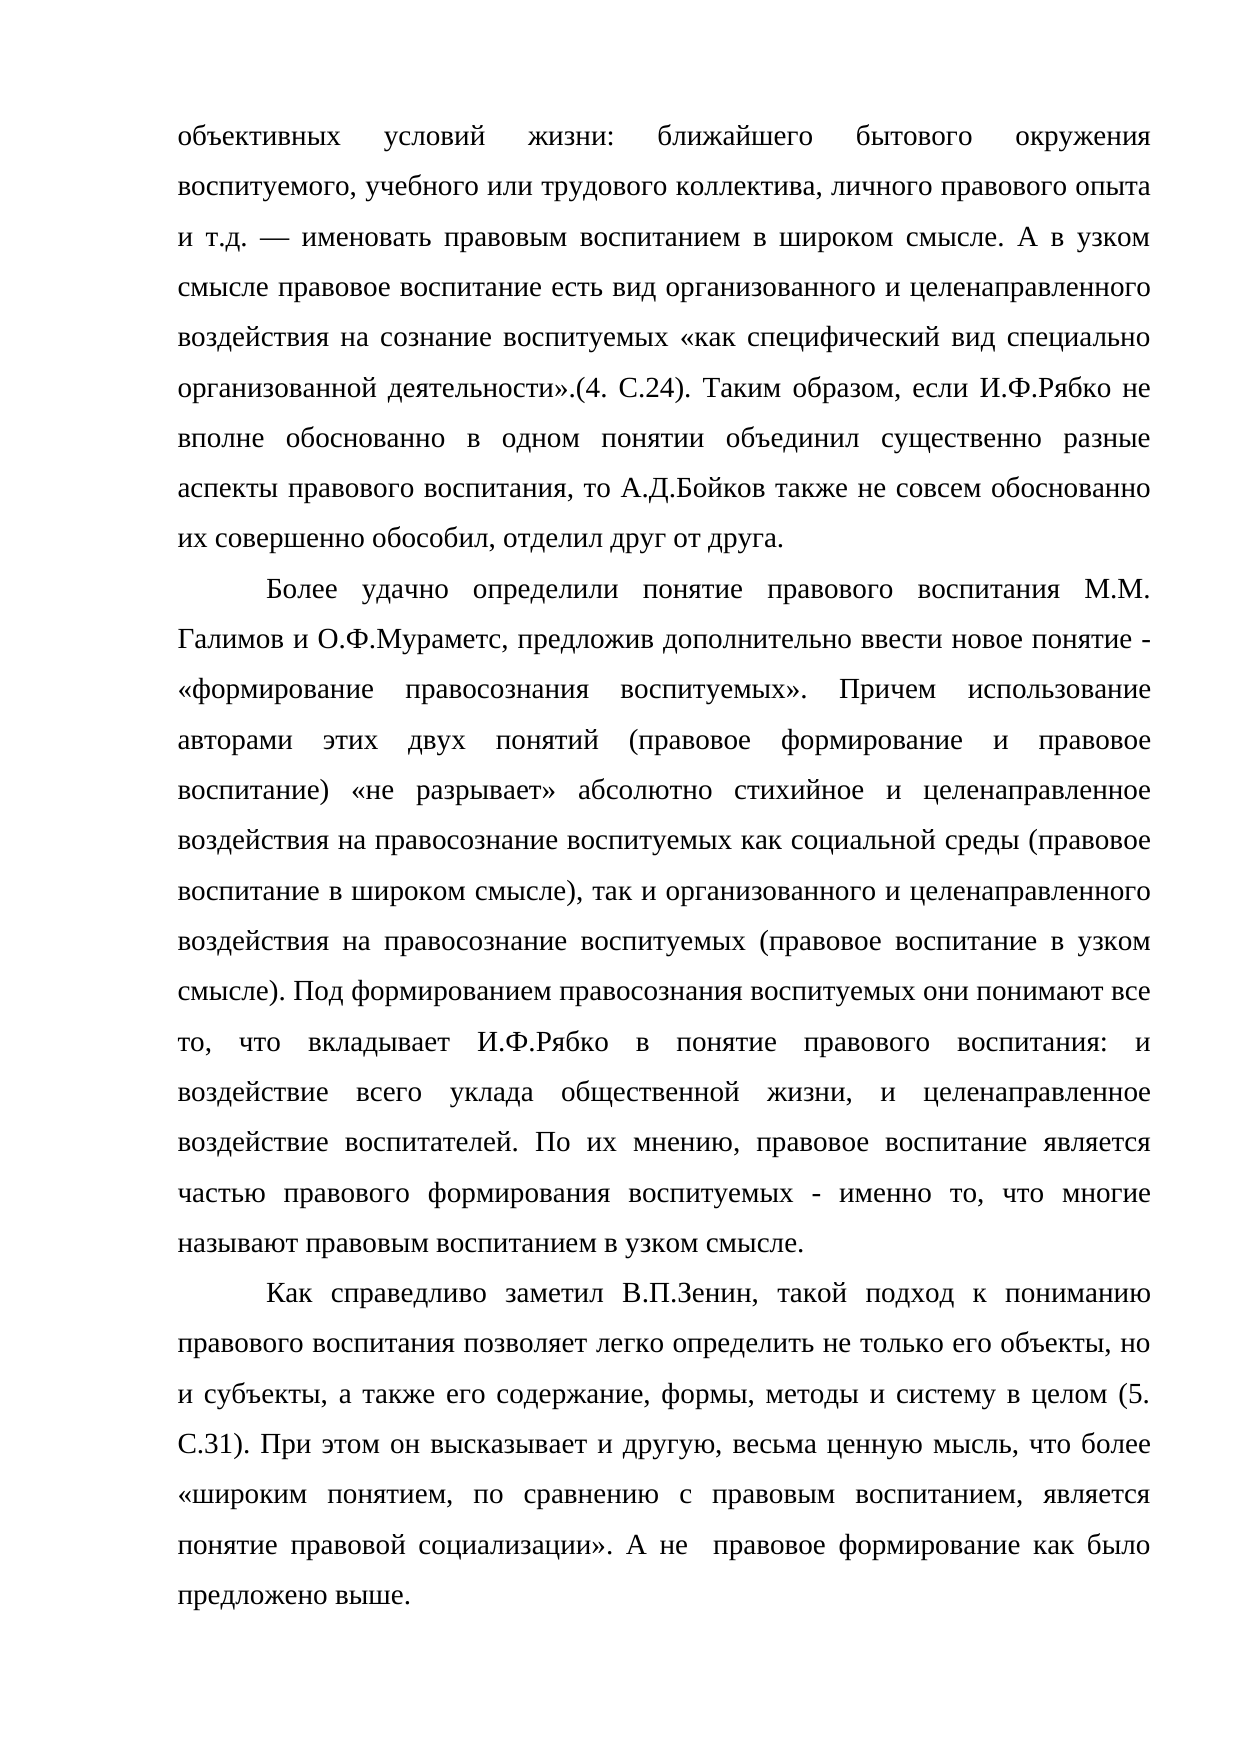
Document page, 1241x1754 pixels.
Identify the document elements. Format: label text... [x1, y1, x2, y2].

text Более удачно определили понятие правового воспитания М.М. Галимов и О.Ф.Мураметс, предложив дополнительно ввести новое понятие - «формирование правосознания воспитуемых». Причем использование авторами этих двух понятий (правовое формирование и правовое воспитание) «не разрывает» абсолютно стихийное и целенаправленное воздействия на правосознание воспитуемых как социальной среды (правовое воспитание в широком смысле), так и организованного и целенаправленного воздействия на правосознание воспитуемых (правовое воспитание в узком смысле). Под формированием правосознания воспитуемых они понимают все то, что вкладывает И.Ф.Рябко в понятие правового воспитания: и воздействие всего уклада общественной жизни, и целенаправленное воздействие воспитателей. По их мнению, правовое воспитание является частью правового формирования воспитуемых - именно то, что многие называют правовым воспитанием в узком смысле. [177, 571, 1152, 1258]
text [177, 118, 1152, 554]
text Как справедливо заметил В.П.Зенин, такой подход к пониманию правового воспитания позволяет легко определить не только его объекты, но и субъекты, а также его содержание, формы, методы и систему в целом (5. С.31). При этом он высказывает и другую, весьма ценную мысль, что более «широким понятием, по сравнению с правовым воспитанием, является понятие правовой социализации». А не правовое формирование как было предложено выше. [177, 1275, 1152, 1611]
